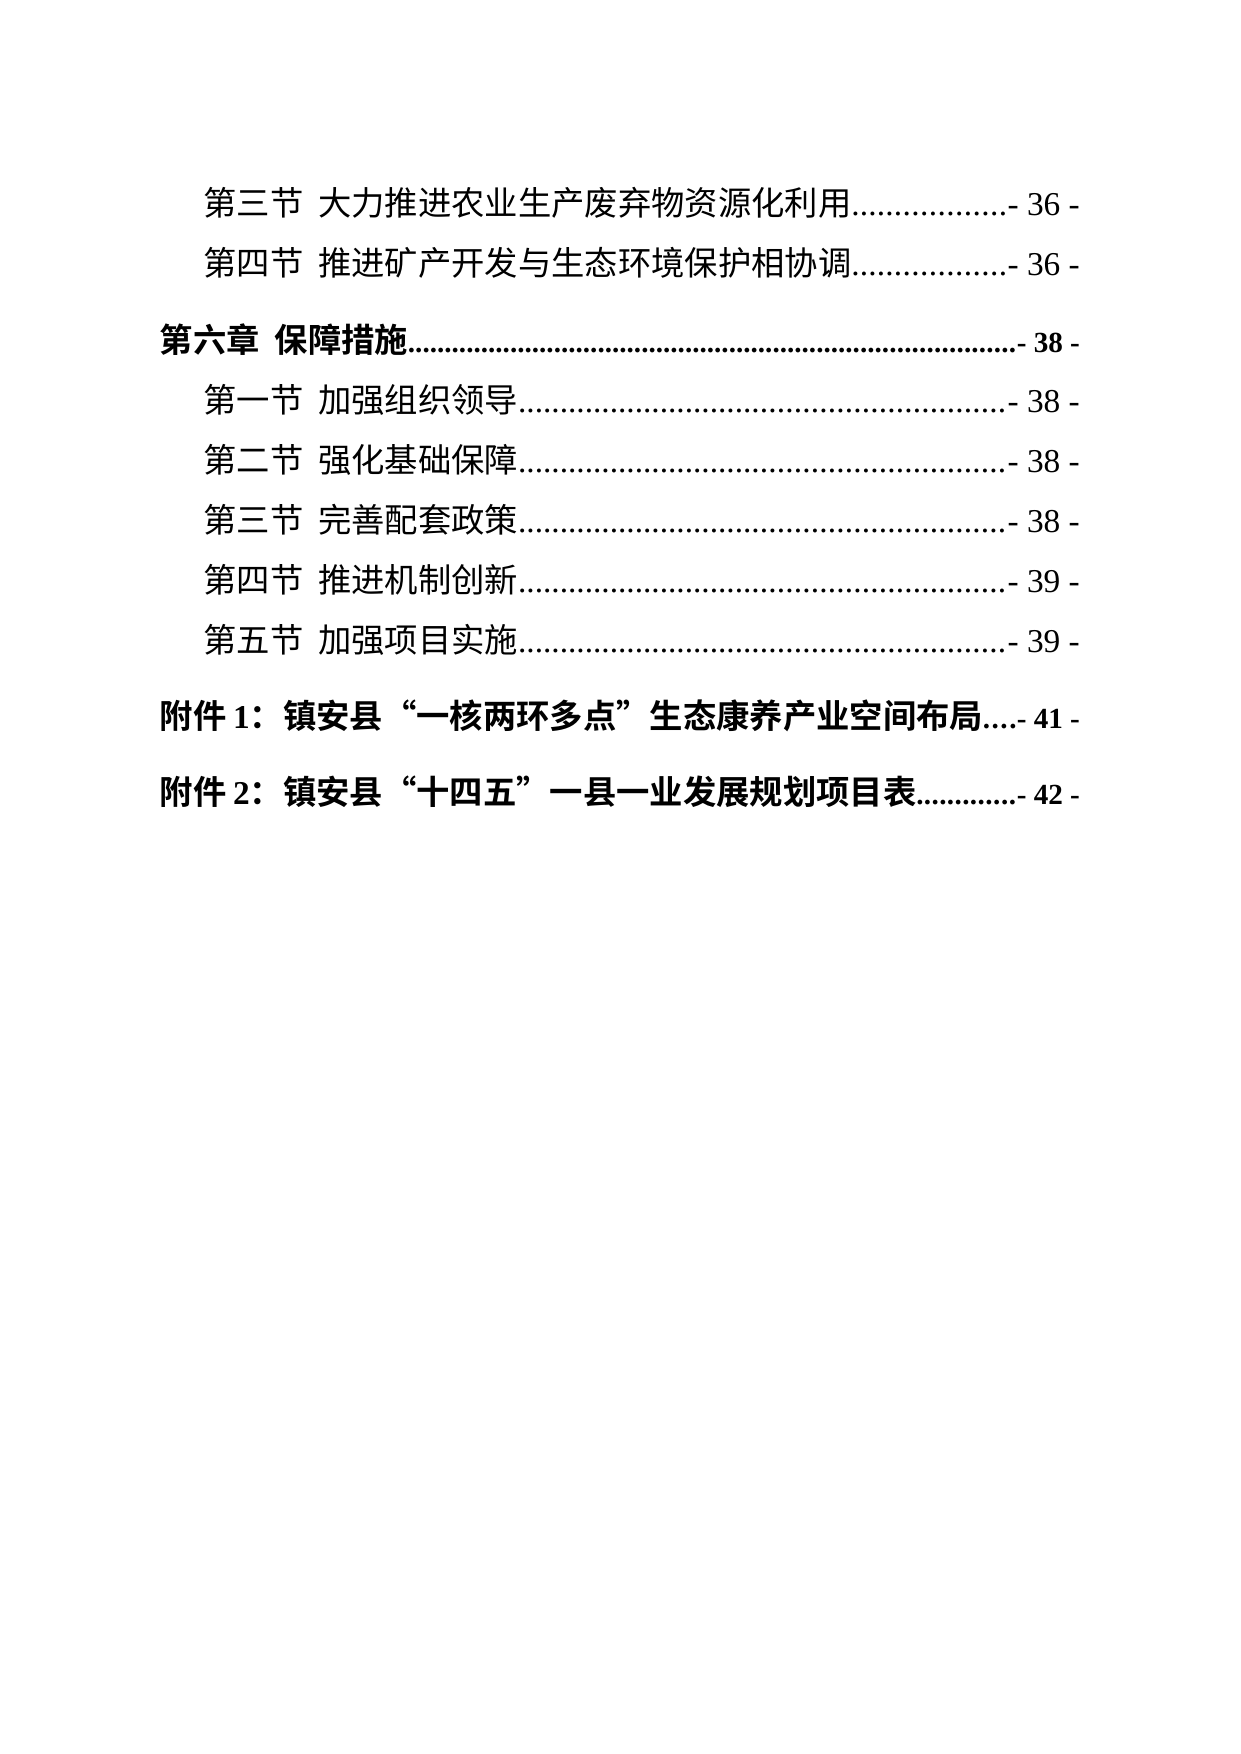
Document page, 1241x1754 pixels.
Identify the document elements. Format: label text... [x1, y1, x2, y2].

text 第二节 强化基础保障 - 38 - [159, 424, 1081, 484]
text 第四节 推进机制创新 - 39 - [159, 544, 1081, 604]
text 第三节 完善配套政策 - 38 - [159, 484, 1081, 544]
text 第六章 保障措施 - 38 - [159, 304, 1081, 364]
text 附件2：镇安县“十四五”一县一业发展规划项目表 - 42 - [159, 757, 1081, 817]
text 第四节 推进矿产开发与生态环境保护相协调 - 36 - [159, 228, 1081, 288]
text 第一节 加强组织领导 - 38 - [159, 364, 1081, 424]
text 附件1：镇安县“一核两环多点”生态康养产业空间布局 - 41 - [159, 680, 1081, 740]
text 第五节 加强项目实施 - 39 - [159, 604, 1081, 664]
text 第三节 大力推进农业生产废弃物资源化利用 - 36 - [159, 168, 1081, 228]
